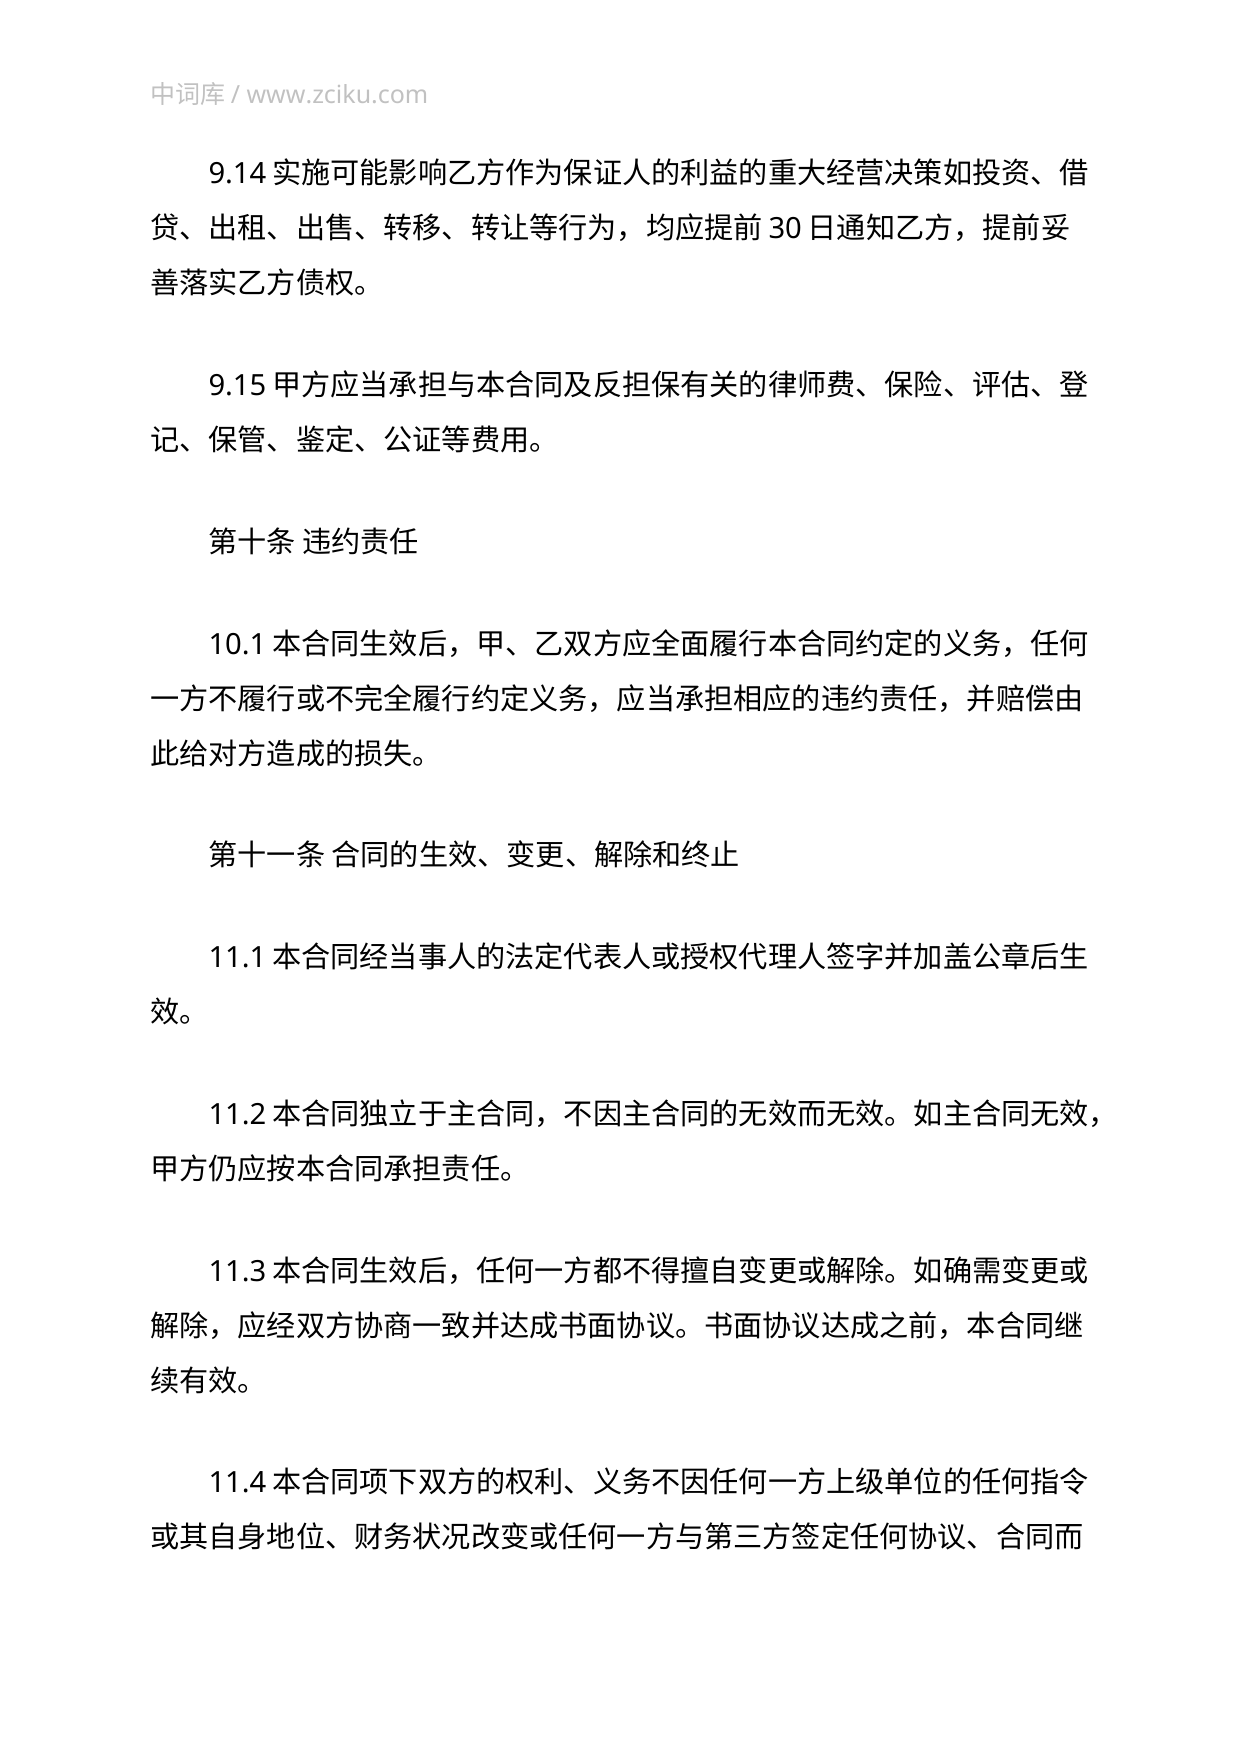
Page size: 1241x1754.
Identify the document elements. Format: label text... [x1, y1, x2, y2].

text 第十一条 合同的生效、变更、解除和终止 [150, 832, 1090, 874]
text 9.15甲方应当承担与本合同及反担保有关的律师费、保险、评估、登记、保管、鉴定、公证等费用。 [150, 362, 1090, 459]
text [150, 1459, 1090, 1556]
text 11.3本合同生效后，任何一方都不得擅自变更或解除。如确需变更或解除，应经双方协商一致并达成书面协议。书面协议达成之前，本合同继续有效。 [150, 1247, 1090, 1399]
text 11.1本合同经当事人的法定代表人或授权代理人签字并加盖公章后生效。 [150, 934, 1090, 1031]
text 第十条 违约责任 [150, 518, 1090, 561]
text 11.2本合同独立于主合同，不因主合同的无效而无效。如主合同无效，甲方仍应按本合同承担责任。 [150, 1091, 1090, 1188]
text 9.14实施可能影响乙方作为保证人的利益的重大经营决策如投资、借贷、出租、出售、转移、转让等行为，均应提前30日通知乙方，提前妥善落实乙方债权。 [150, 150, 1090, 302]
text 10.1本合同生效后，甲、乙双方应全面履行本合同约定的义务，任何一方不履行或不完全履行约定义务，应当承担相应的违约责任，并赔偿由此给对方造成的损失。 [150, 620, 1090, 772]
